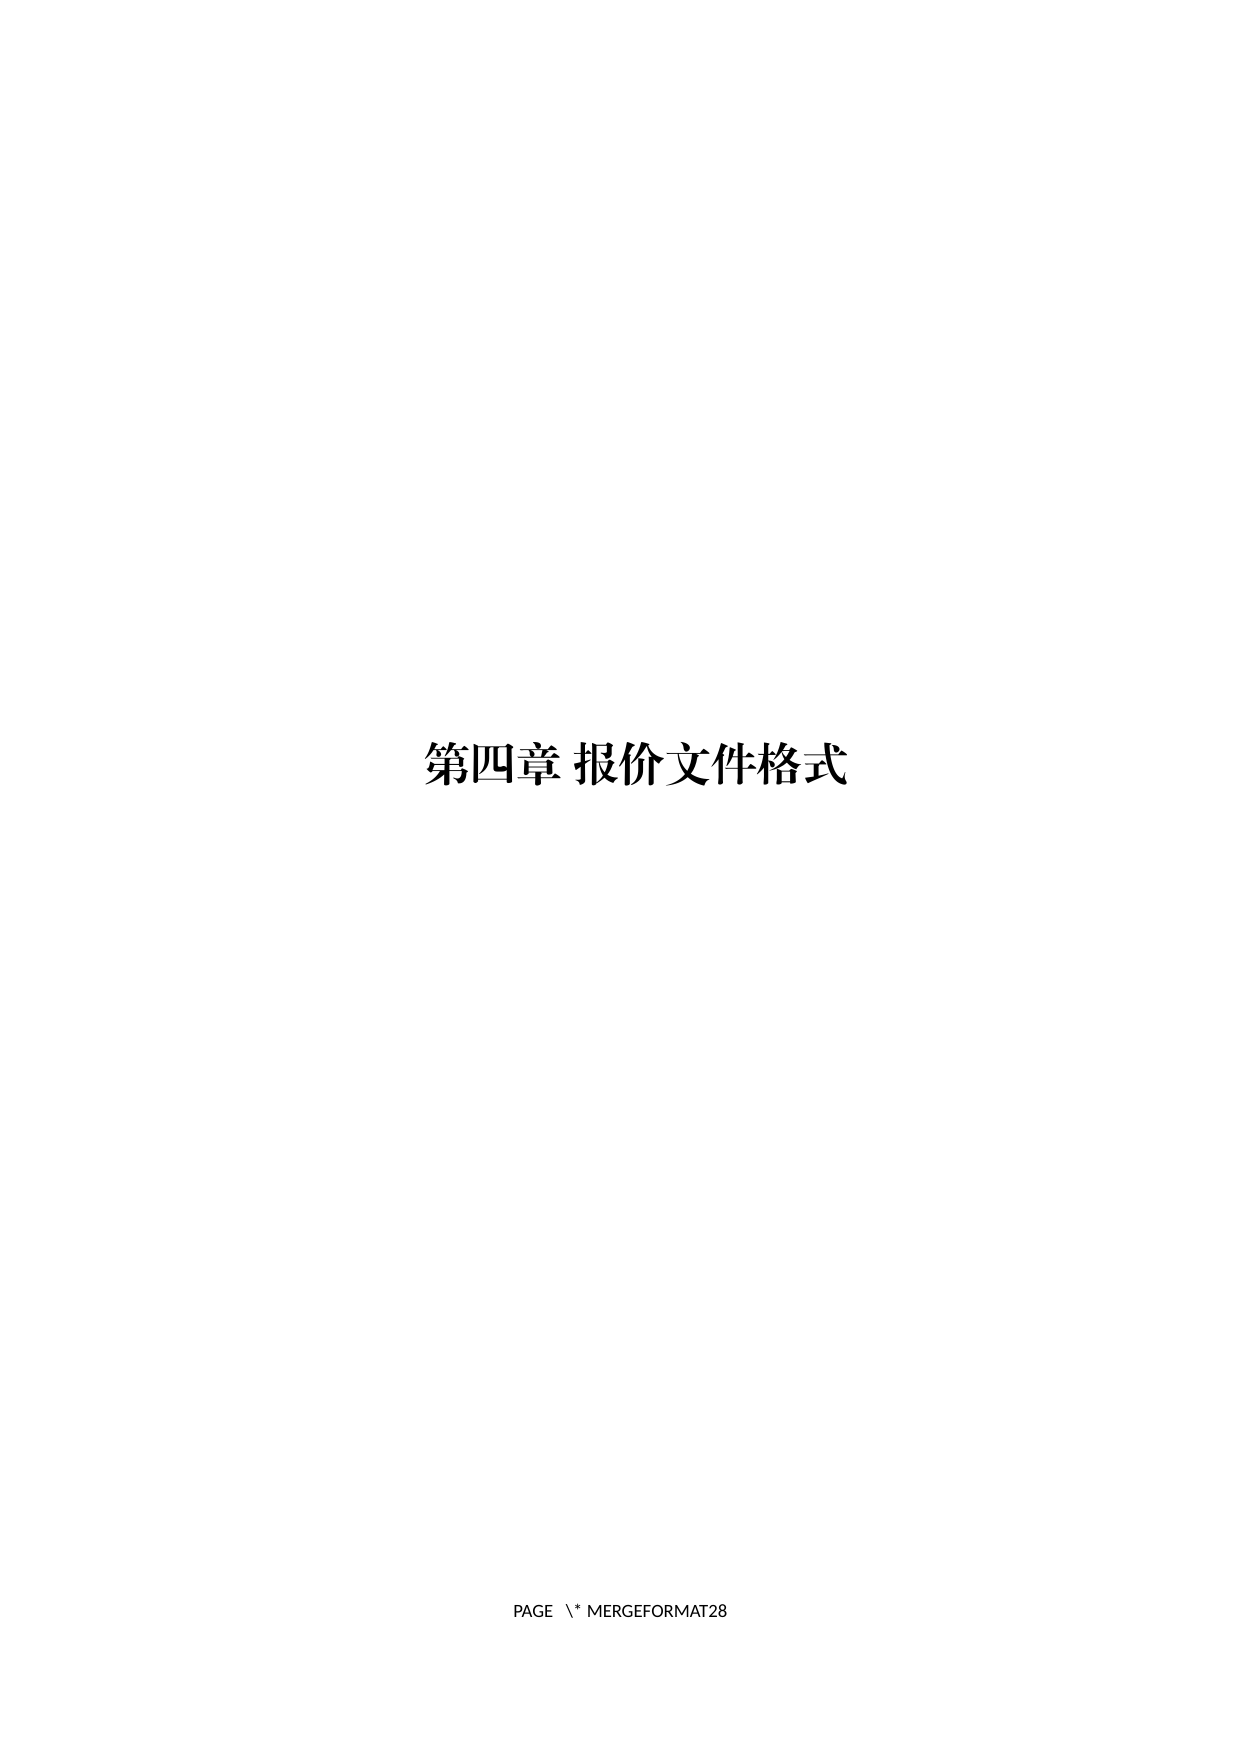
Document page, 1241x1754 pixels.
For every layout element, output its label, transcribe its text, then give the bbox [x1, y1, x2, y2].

text 第四章 报价文件格式 [187, 737, 1041, 791]
